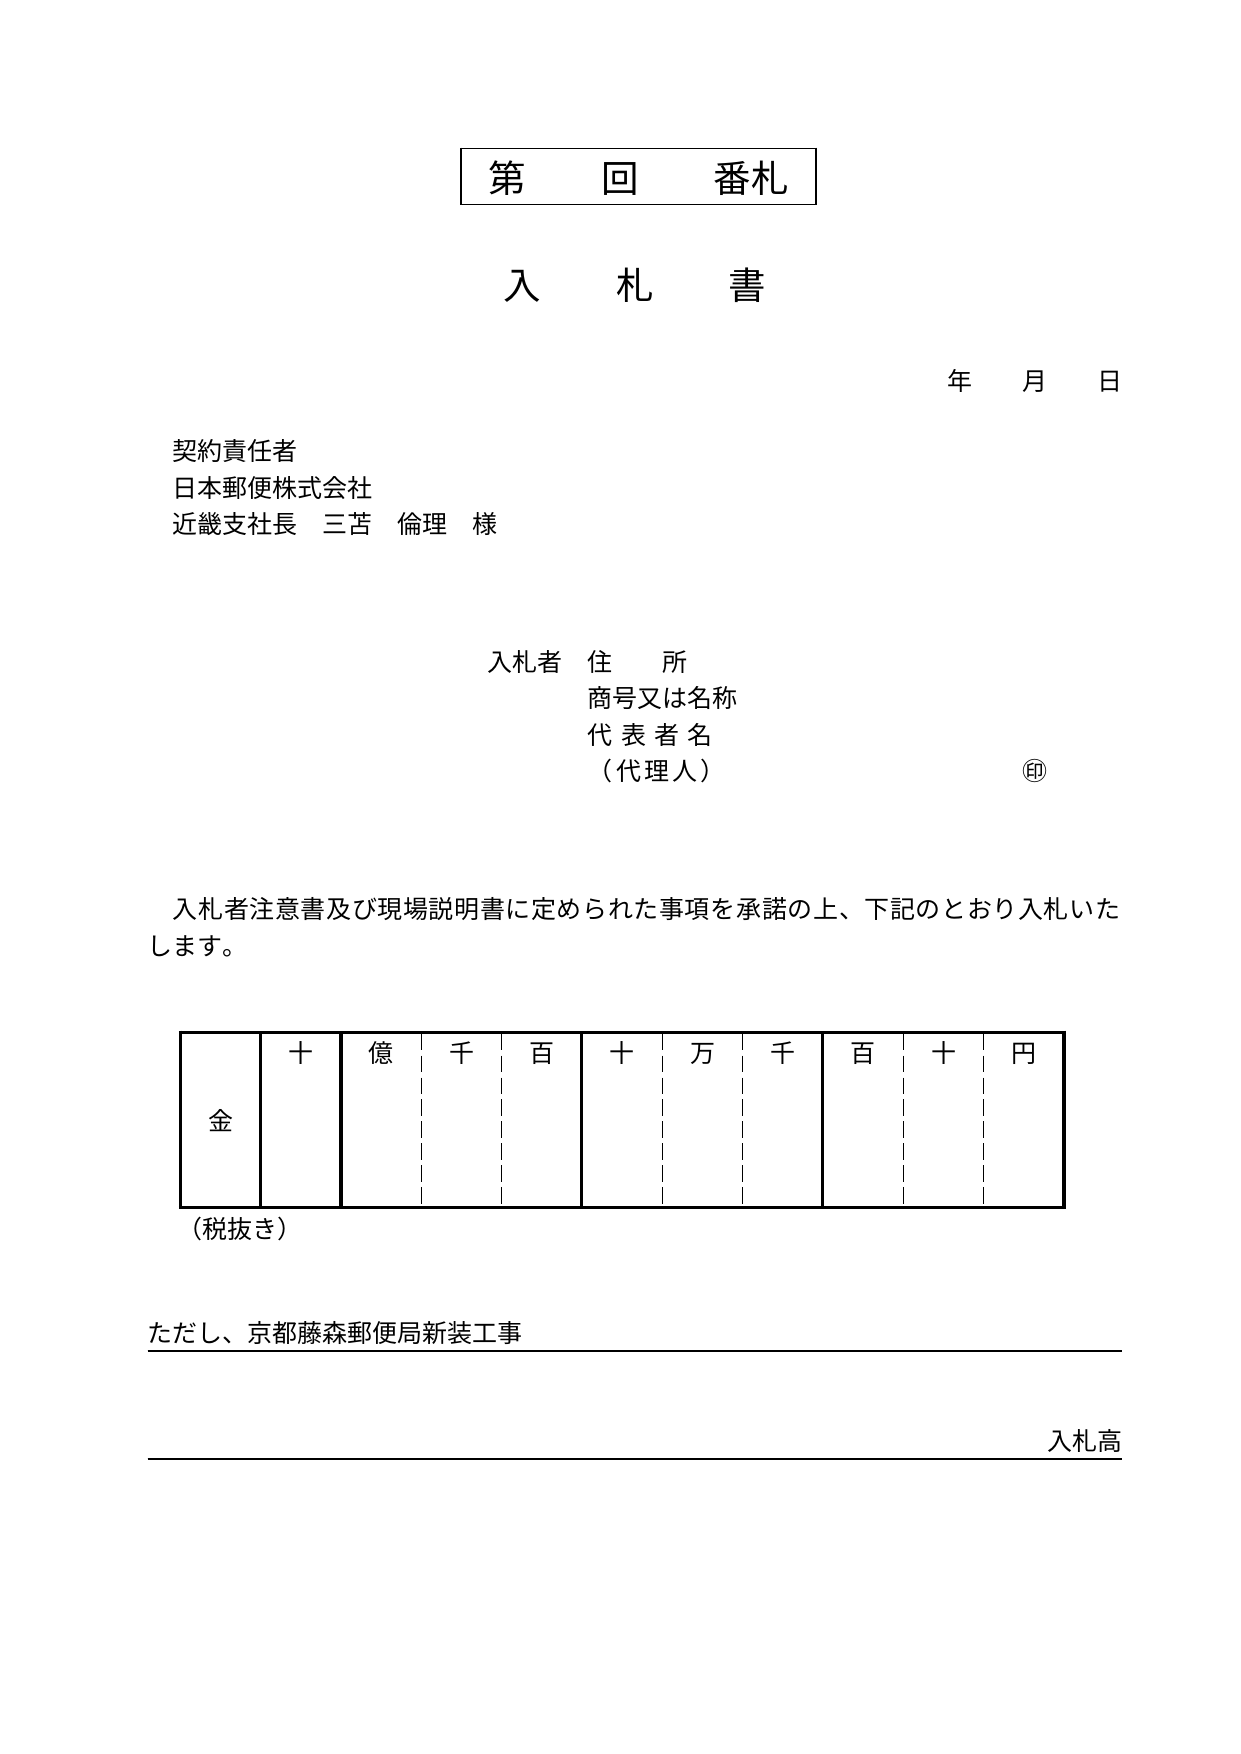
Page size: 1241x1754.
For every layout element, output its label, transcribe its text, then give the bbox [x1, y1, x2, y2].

table_header 十 [262, 1034, 339, 1206]
text 入札高 [148, 1422, 1122, 1458]
table_header 十 [583, 1034, 662, 1206]
text ただし、京都藤森郵便局新装工事 [148, 1314, 1122, 1350]
table_header 千 [421, 1034, 502, 1206]
table_header 金 [182, 1034, 259, 1206]
table_header 十 [903, 1034, 983, 1206]
text 入札者注意書及び現場説明書に定められた事項を承諾の上、下記のとおり入札いたします。 [148, 890, 1122, 962]
table_header 億 [343, 1034, 421, 1206]
text （代理人） ㊞ [588, 751, 1122, 788]
text 入札者 住所 [487, 643, 1122, 679]
text 入 札 書 [148, 256, 1122, 310]
text 日本郵便株式会社 [148, 468, 1122, 504]
text 契約責任者 [148, 432, 1122, 468]
table_header 千 [743, 1034, 821, 1206]
text 近畿支社長 三苫 倫理 様 [148, 504, 1122, 541]
table_header 第 回 番札 [462, 149, 815, 203]
table_header 百 [824, 1034, 903, 1206]
text 年 月 日 [148, 361, 1122, 398]
text 商号又は名称 [588, 679, 1122, 715]
table_header 百 [502, 1034, 580, 1206]
text （税抜き） [148, 1209, 1122, 1246]
table_header 円 [984, 1034, 1062, 1206]
text 代表者名 [587, 715, 1122, 751]
table_header 万 [662, 1034, 743, 1206]
